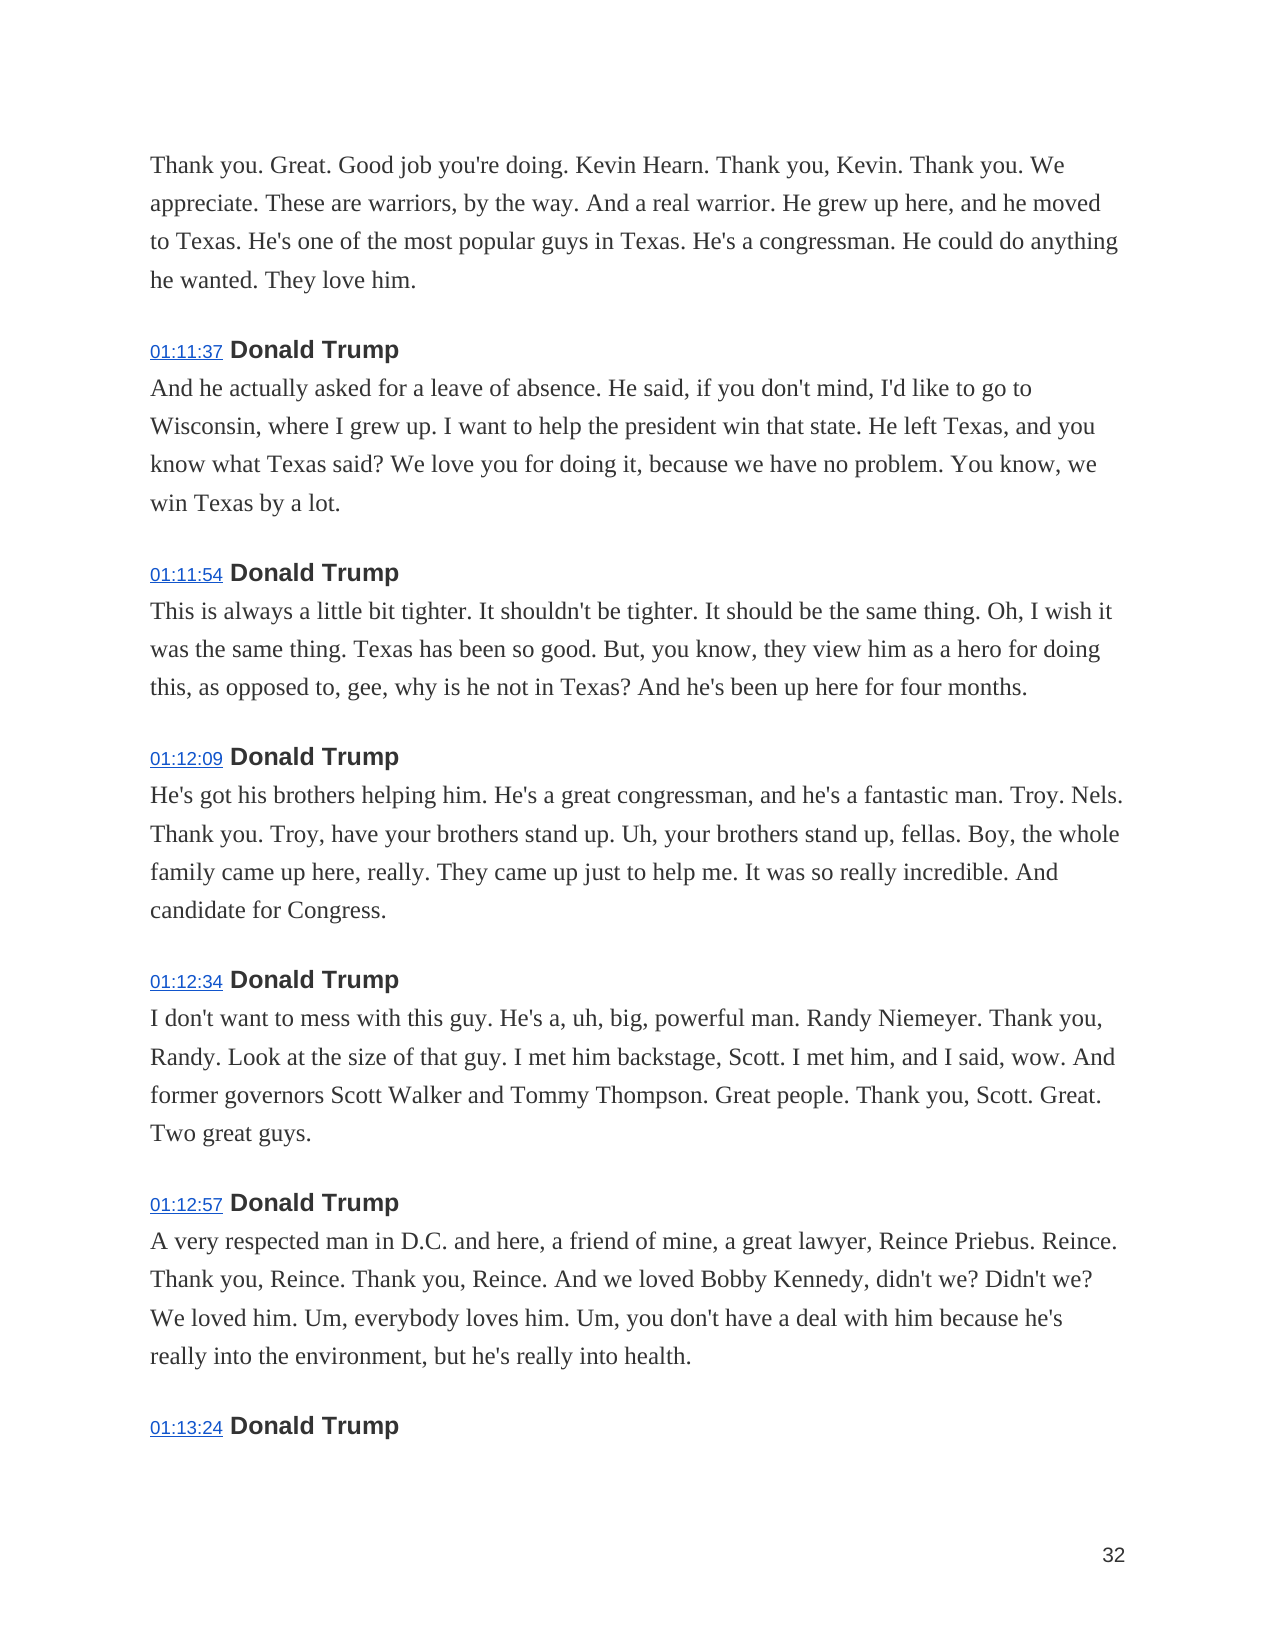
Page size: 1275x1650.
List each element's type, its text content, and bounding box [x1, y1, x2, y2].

text 01:12:09 Donald Trump [150, 742, 1125, 771]
text A very respected man in D.C. and here, a friend of mine, a great lawyer, Reince Priebus. Reince. Thank you, Reince. Thank you, Reince. And we loved Bobby Kennedy, didn't we? Didn't we? We loved him. Um, everybody loves him. Um, you don't have a deal with him because he's really into the environment, but he's really into health. [150, 1226, 1125, 1370]
text And he actually asked for a leave of absence. He said, if you don't mind, I'd like to go to Wisconsin, where I grew up. I want to help the president win that state. He left Texas, and you know what Texas said? We love you for doing it, because we have no problem. You know, we win Texas by a lot. [150, 373, 1125, 516]
text 01:11:54 Donald Trump [150, 558, 1125, 586]
text Thank you. Great. Good job you're doing. Kevin Hearn. Thank you, Kevin. Thank you. We appreciate. These are warriors, by the way. And a real warrior. He grew up here, and he moved to Texas. He's one of the most popular guys in Texas. He's a congressman. He could do anything he wanted. They love him. [150, 150, 1125, 293]
text He's got his brothers helping him. He's a great congressman, and he's a fantastic man. Troy. Nels. Thank you. Troy, have your brothers stand up. Uh, your brothers stand up, fellas. Boy, the whole family came up here, really. They came up just to help me. It was so really incredible. And candidate for Congress. [150, 781, 1125, 924]
text This is always a little bit tighter. It shouldn't be tighter. It should be the same thing. Oh, I wish it was the same thing. Texas has been so good. But, you know, they view him as a hero for doing this, as opposed to, gee, why is he not in Texas? And he's been up here for four months. [150, 596, 1125, 701]
text 01:12:57 Donald Trump [150, 1188, 1125, 1217]
text 01:13:24 Donald Trump [150, 1411, 1125, 1440]
text 01:11:37 Donald Trump [150, 335, 1125, 363]
text 01:12:34 Donald Trump [150, 965, 1125, 994]
text I don't want to mess with this guy. He's a, uh, big, powerful man. Randy Niemeyer. Thank you, Randy. Look at the size of that guy. I met him backstage, Scott. I met him, and I said, wow. And former governors Scott Walker and Tommy Thompson. Great people. Thank you, Scott. Great. Two great guys. [150, 1003, 1125, 1147]
